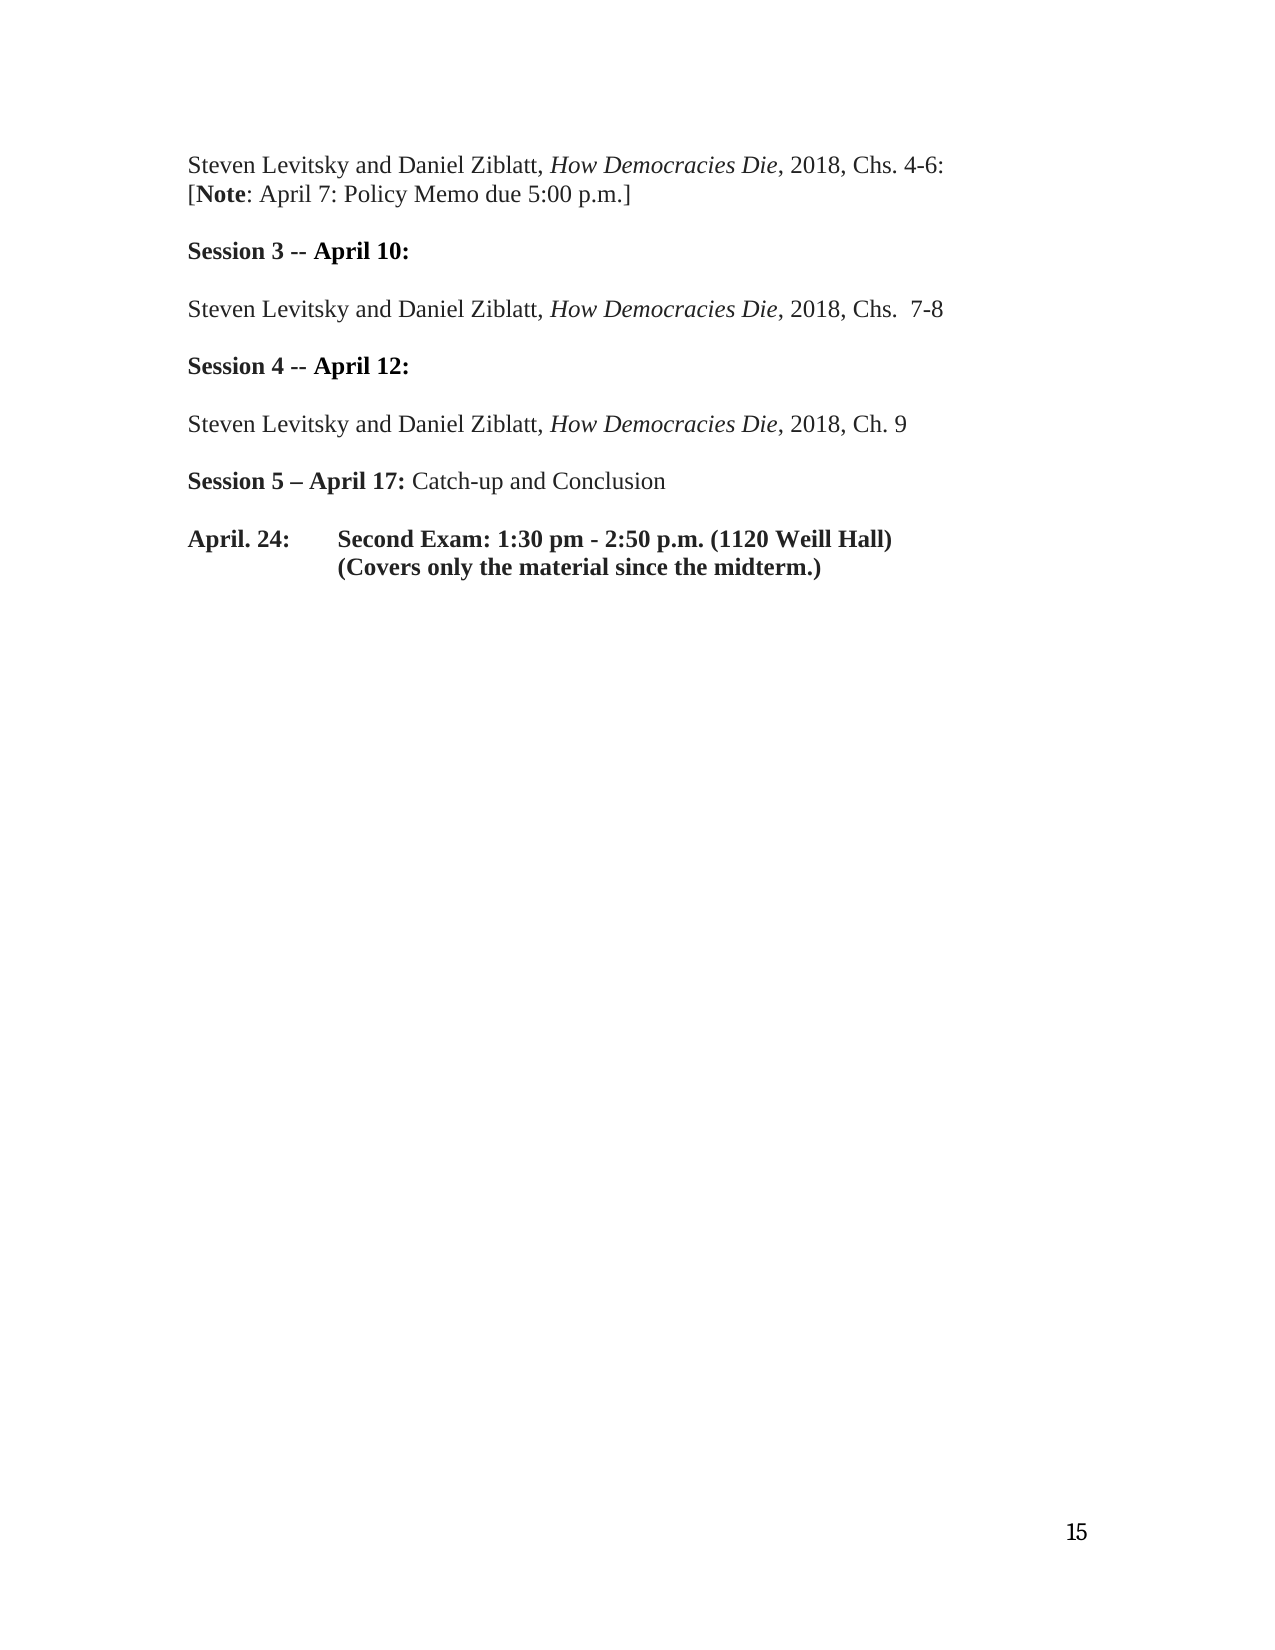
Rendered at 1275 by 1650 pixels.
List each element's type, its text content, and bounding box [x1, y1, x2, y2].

text Session 4 -- April 12: [187, 351, 1087, 380]
text Steven Levitsky and Daniel Ziblatt, How Democracies Die, 2018, Chs. 7-8 [187, 294, 1087, 322]
text (Covers only the material since the midterm.) [187, 552, 1087, 581]
text Session 3 -- April 10: [187, 236, 1087, 265]
text [Note: April 7: Policy Memo due 5:00 p.m.] [187, 179, 1087, 207]
text Steven Levitsky and Daniel Ziblatt, How Democracies Die, 2018, Chs. 4-6: [187, 150, 1087, 179]
text Session 5 – April 17: Catch-up and Conclusion [187, 466, 1087, 495]
text April. 24: Second Exam: 1:30 pm - 2:50 p.m. (1120 Weill Hall) [187, 524, 1087, 552]
text Steven Levitsky and Daniel Ziblatt, How Democracies Die, 2018, Ch. 9 [187, 409, 1087, 437]
